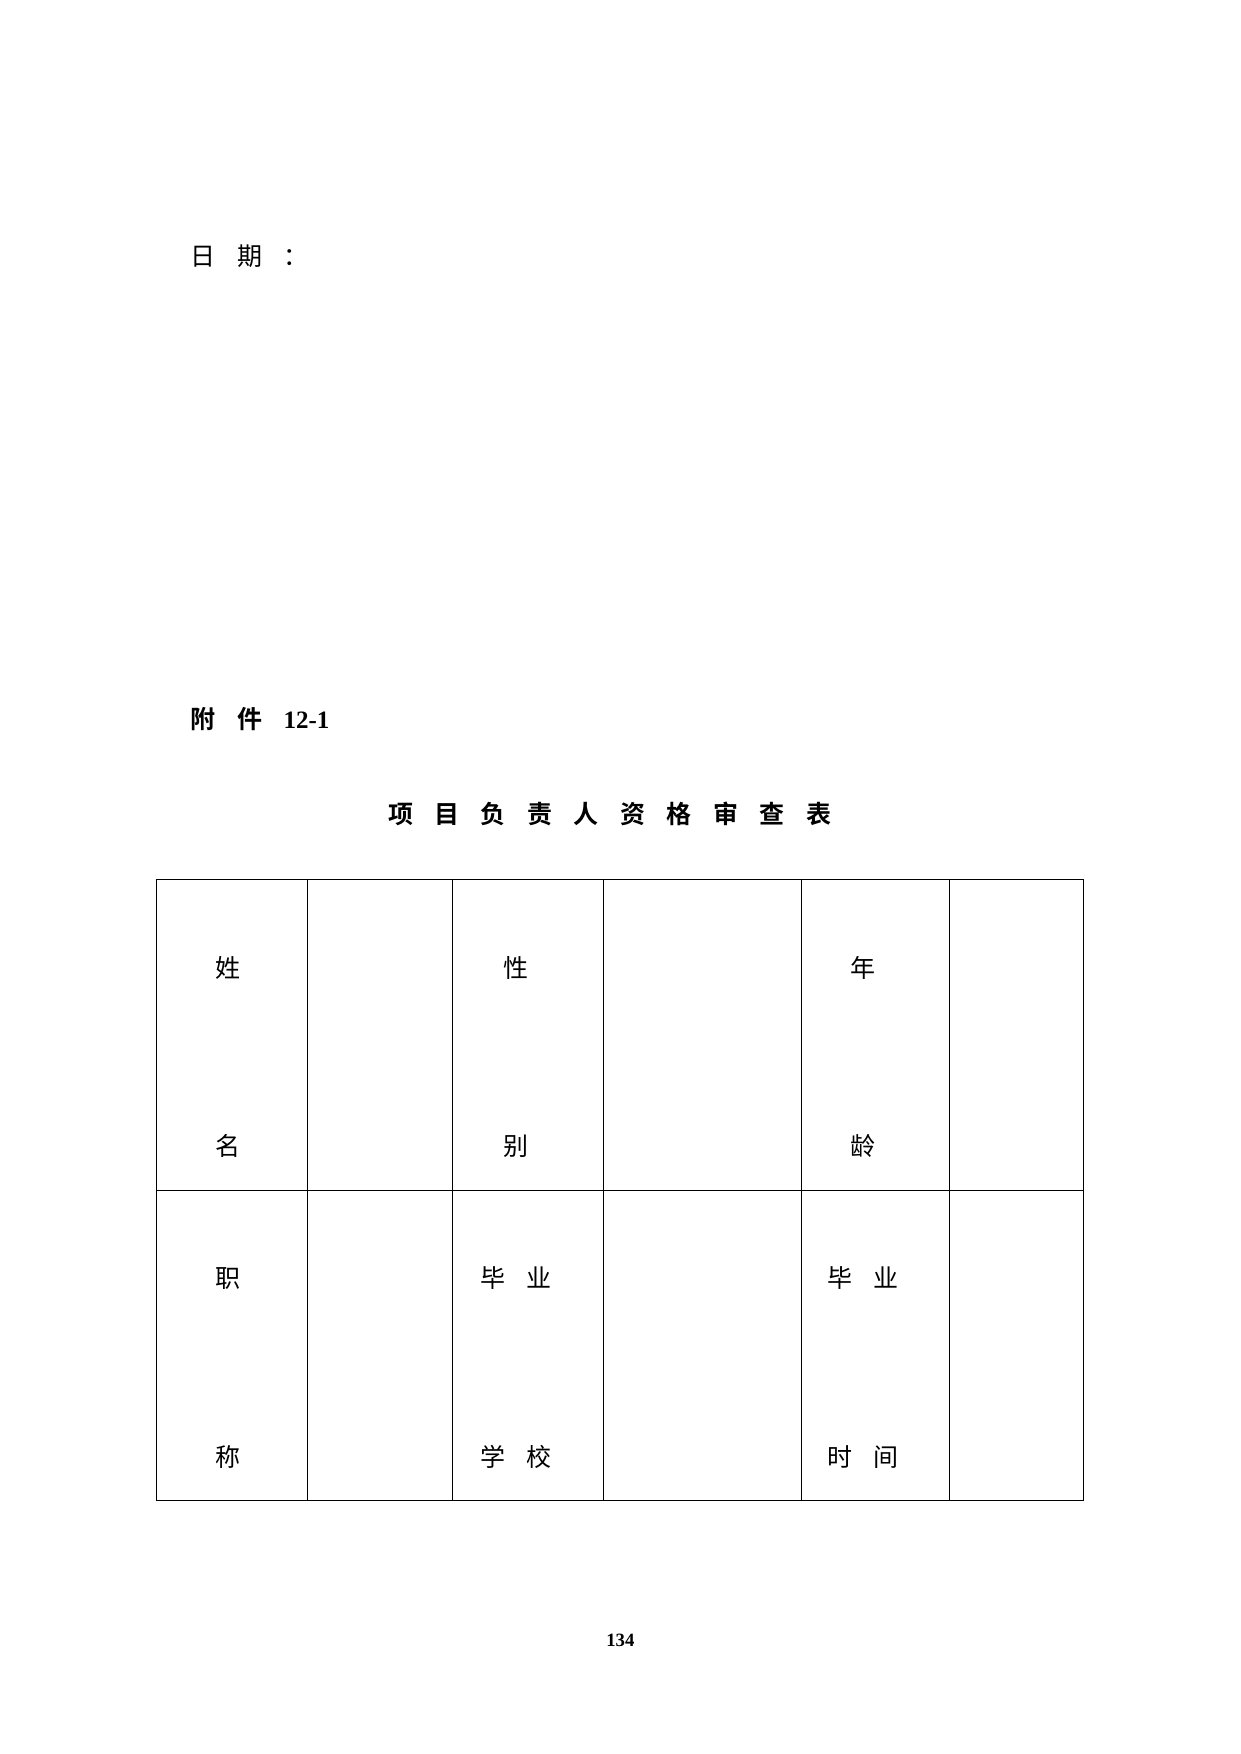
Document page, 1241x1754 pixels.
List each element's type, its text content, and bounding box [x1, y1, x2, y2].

table_header 年 龄 [802, 880, 949, 1189]
table_cell 职 称 [157, 1191, 307, 1500]
table_header 性 别 [453, 880, 603, 1189]
table_cell 毕业时间 [802, 1191, 949, 1500]
table_cell [308, 1191, 452, 1500]
table_header [308, 880, 452, 1189]
text 附件12-1 [190, 688, 1050, 747]
table_header [604, 880, 801, 1189]
text 项目负责人资格审查表 [190, 783, 1050, 843]
table_header 姓 名 [157, 880, 307, 1189]
table_cell [950, 1191, 1083, 1500]
text 日期： [190, 164, 1041, 283]
table_cell [604, 1191, 801, 1500]
table_cell 毕业学校 [453, 1191, 603, 1500]
table_header [950, 880, 1083, 1189]
